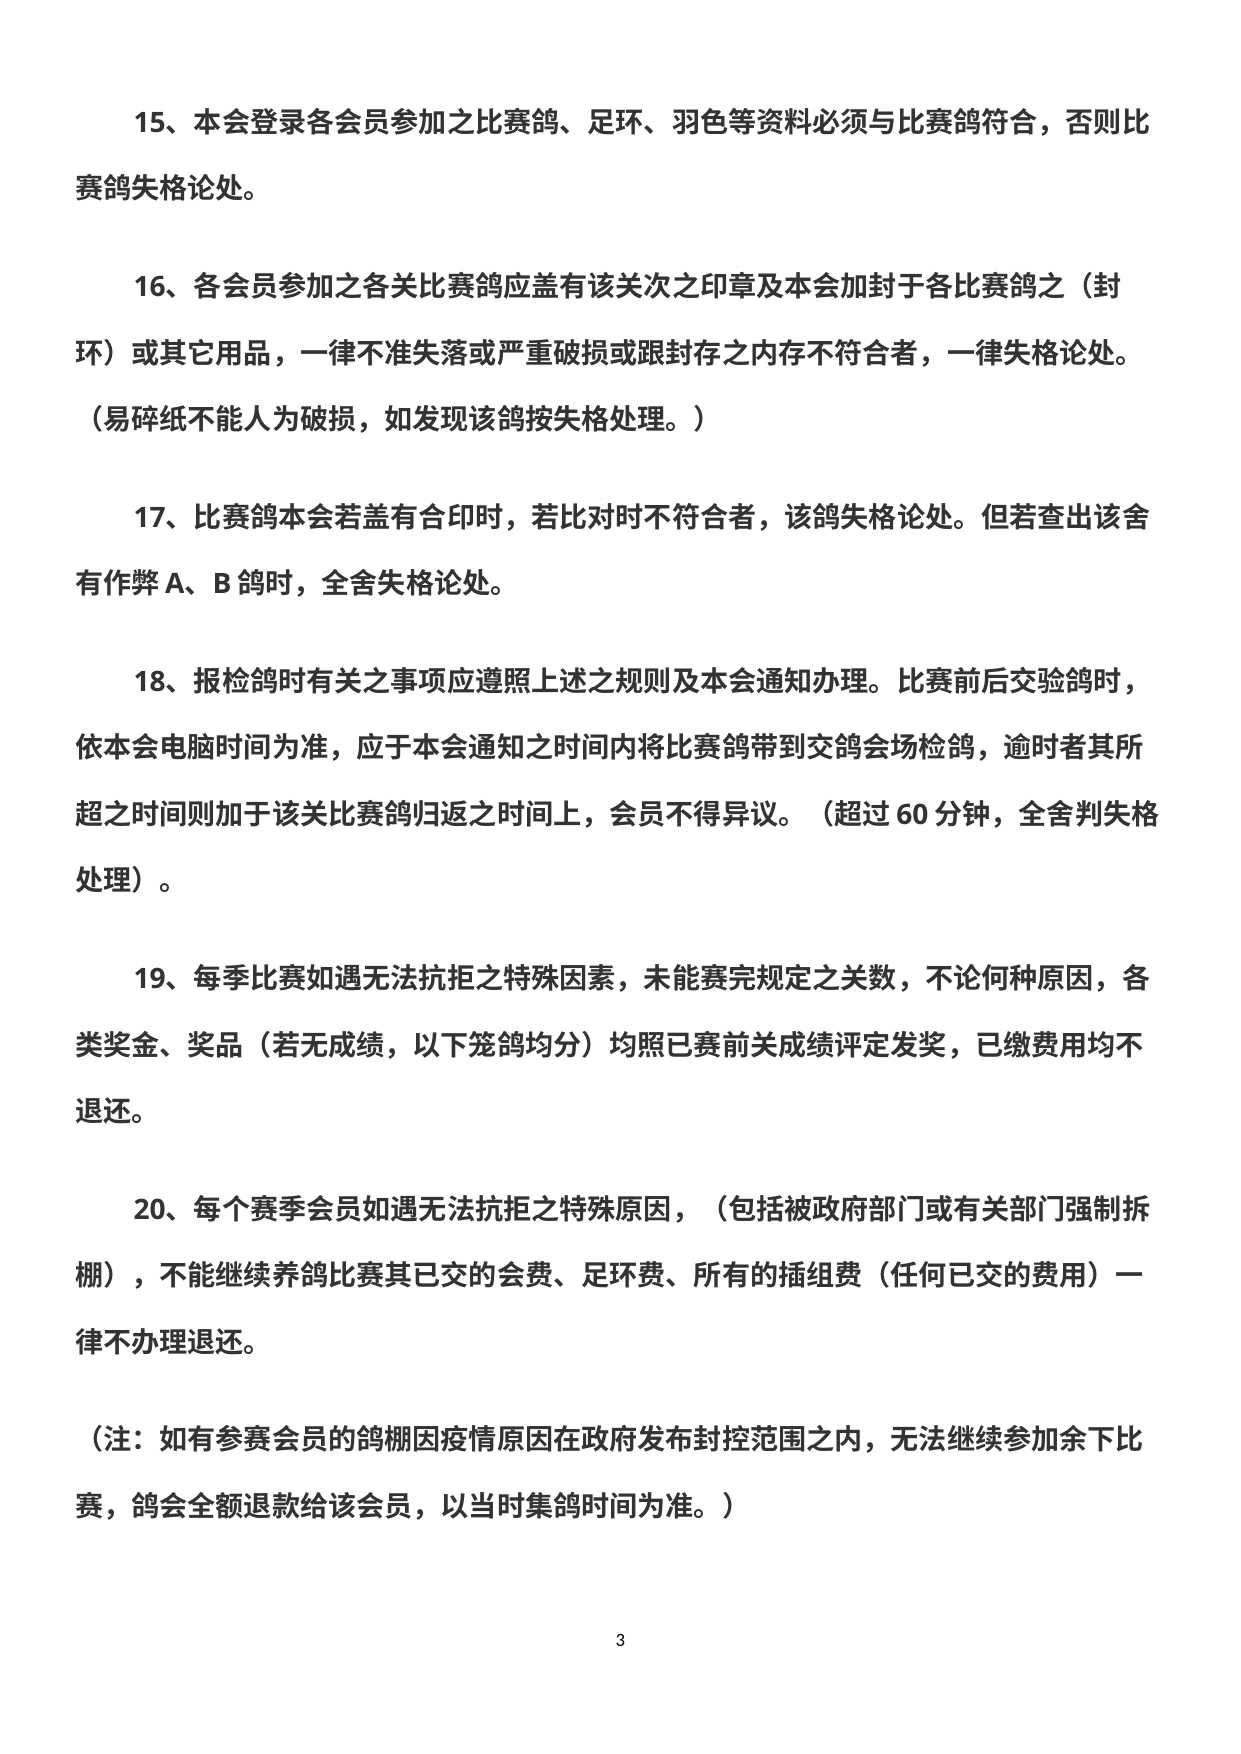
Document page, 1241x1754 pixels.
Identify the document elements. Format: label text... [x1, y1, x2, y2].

text 16、各会员参加之各关比赛鸽应盖有该关次之印章及本会加封于各比赛鸽之（封环）或其它用品，一律不准失落或严重破损或跟封存之内存不符合者，一律失格论处。（易碎纸不能人为破损，如发现该鸽按失格处理。） [75, 251, 1165, 451]
text 18、报检鸽时有关之事项应遵照上述之规则及本会通知办理。比赛前后交验鸽时，依本会电脑时间为准，应于本会通知之时间内将比赛鸽带到交鸽会场检鸽，逾时者其所超之时间则加于该关比赛鸽归返之时间上，会员不得异议。（超过60分钟，全舍判失格处理）。 [75, 646, 1165, 912]
text 17、比赛鸽本会若盖有合印时，若比对时不符合者，该鸽失格论处。但若查出该舍有作弊A、B鸽时，全舍失格论处。 [75, 482, 1165, 615]
text 15、本会登录各会员参加之比赛鸽、足环、羽色等资料必须与比赛鸽符合，否则比赛鸽失格论处。 [75, 87, 1165, 220]
text 19、每季比赛如遇无法抗拒之特殊因素，未能赛完规定之关数，不论何种原因，各类奖金、奖品（若无成绩，以下笼鸽均分）均照已赛前关成绩评定发奖，已缴费用均不退还。 [75, 943, 1165, 1142]
text 20、每个赛季会员如遇无法抗拒之特殊原因，（包括被政府部门或有关部门强制拆棚），不能继续养鸽比赛其已交的会费、足环费、所有的插组费（任何已交的费用）一律不办理退还。 [75, 1174, 1165, 1373]
text （注：如有参赛会员的鸽棚因疫情原因在政府发布封控范围之内，无法继续参加余下比赛，鸽会全额退款给该会员，以当时集鸽时间为准。） [75, 1404, 1165, 1537]
